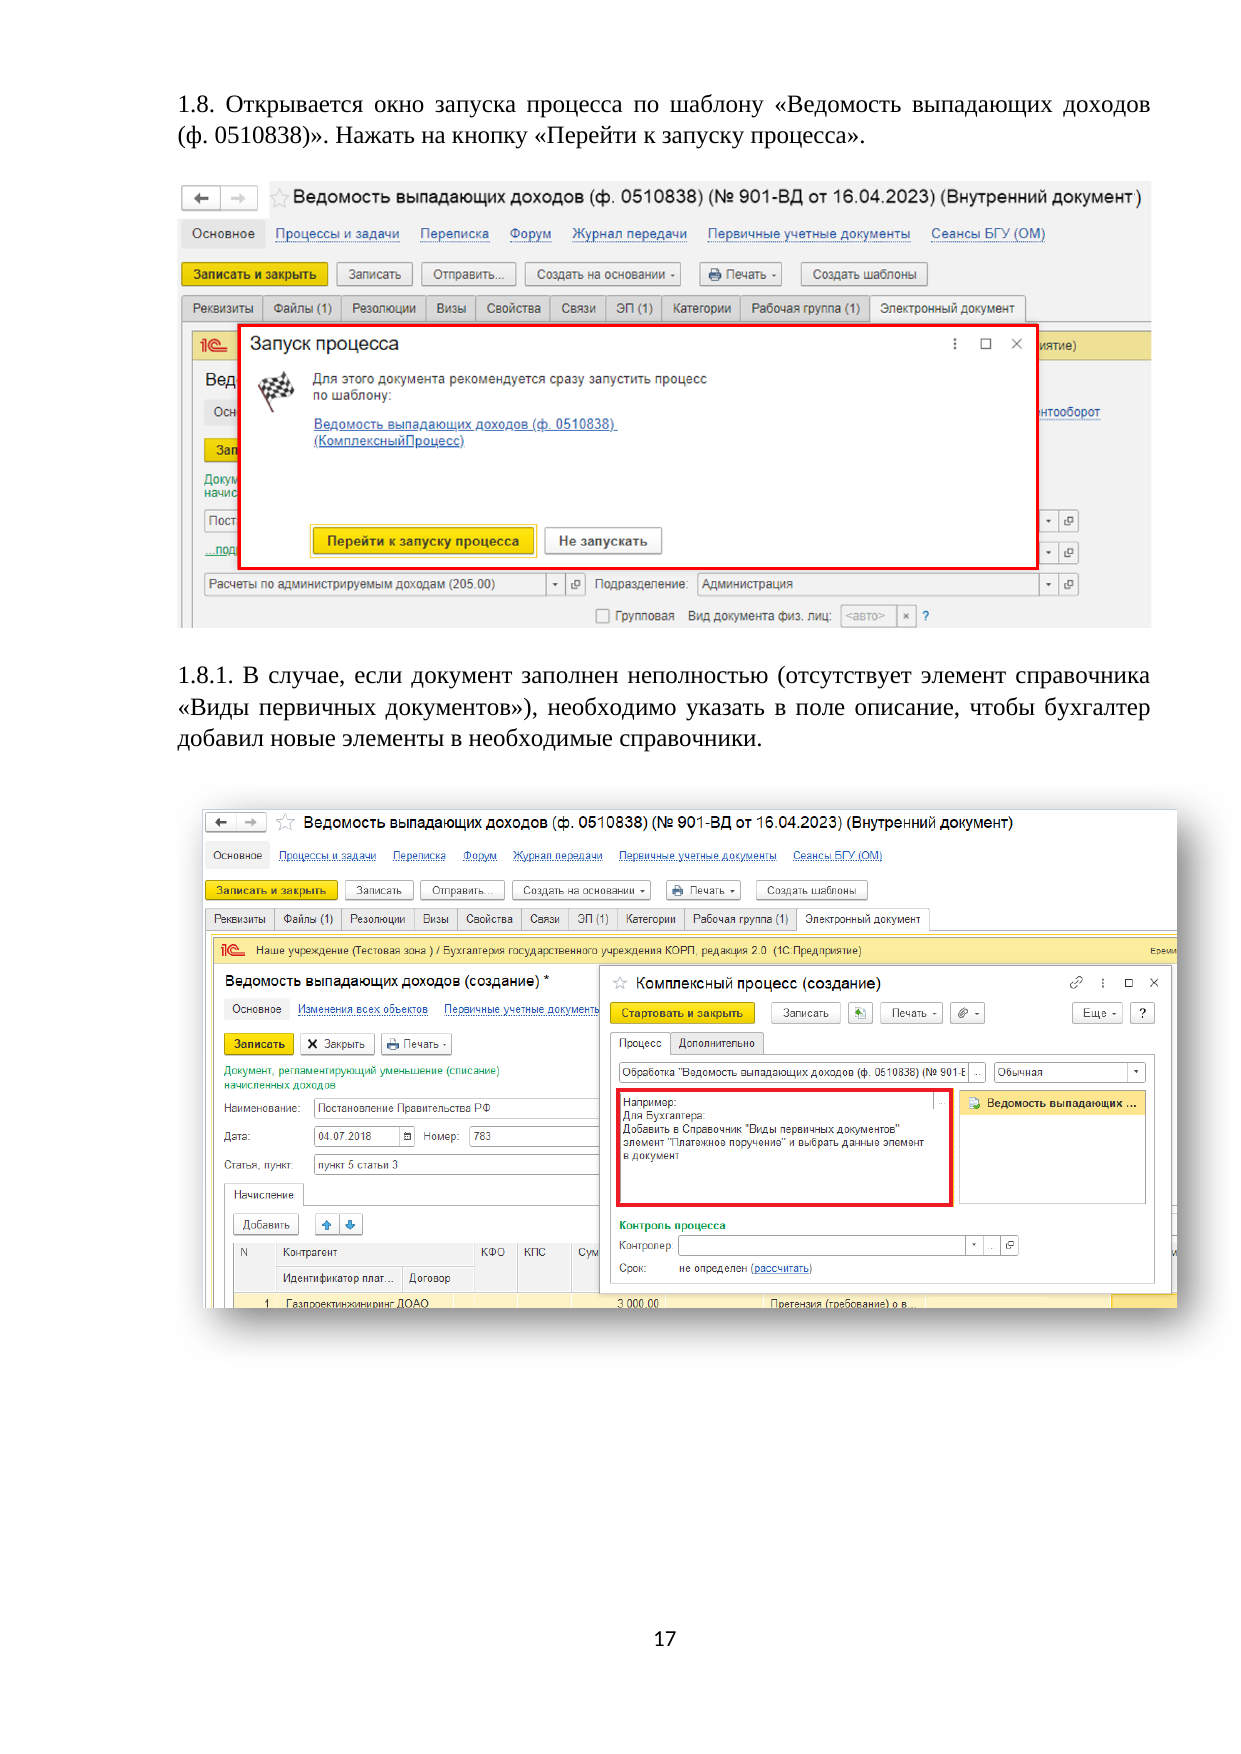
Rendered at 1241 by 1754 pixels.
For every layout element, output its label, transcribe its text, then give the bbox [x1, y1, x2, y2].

text 1.8. Открывается окно запуска процесса по шаблону «Ведомость выпадающих доходов (ф. 0510838)». Нажать на кнопку «Перейти к запуску процесса». [177, 89, 1152, 148]
text 1.8.1. В случае, если документ заполнен неполностью (отсутствует элемент справочника «Виды первичных документов»), необходимо указать в поле описание, чтобы бухгалтер добавил новые элементы в необходимые справочники. [177, 661, 1152, 751]
picture [177, 181, 1152, 628]
picture [202, 809, 1177, 1308]
